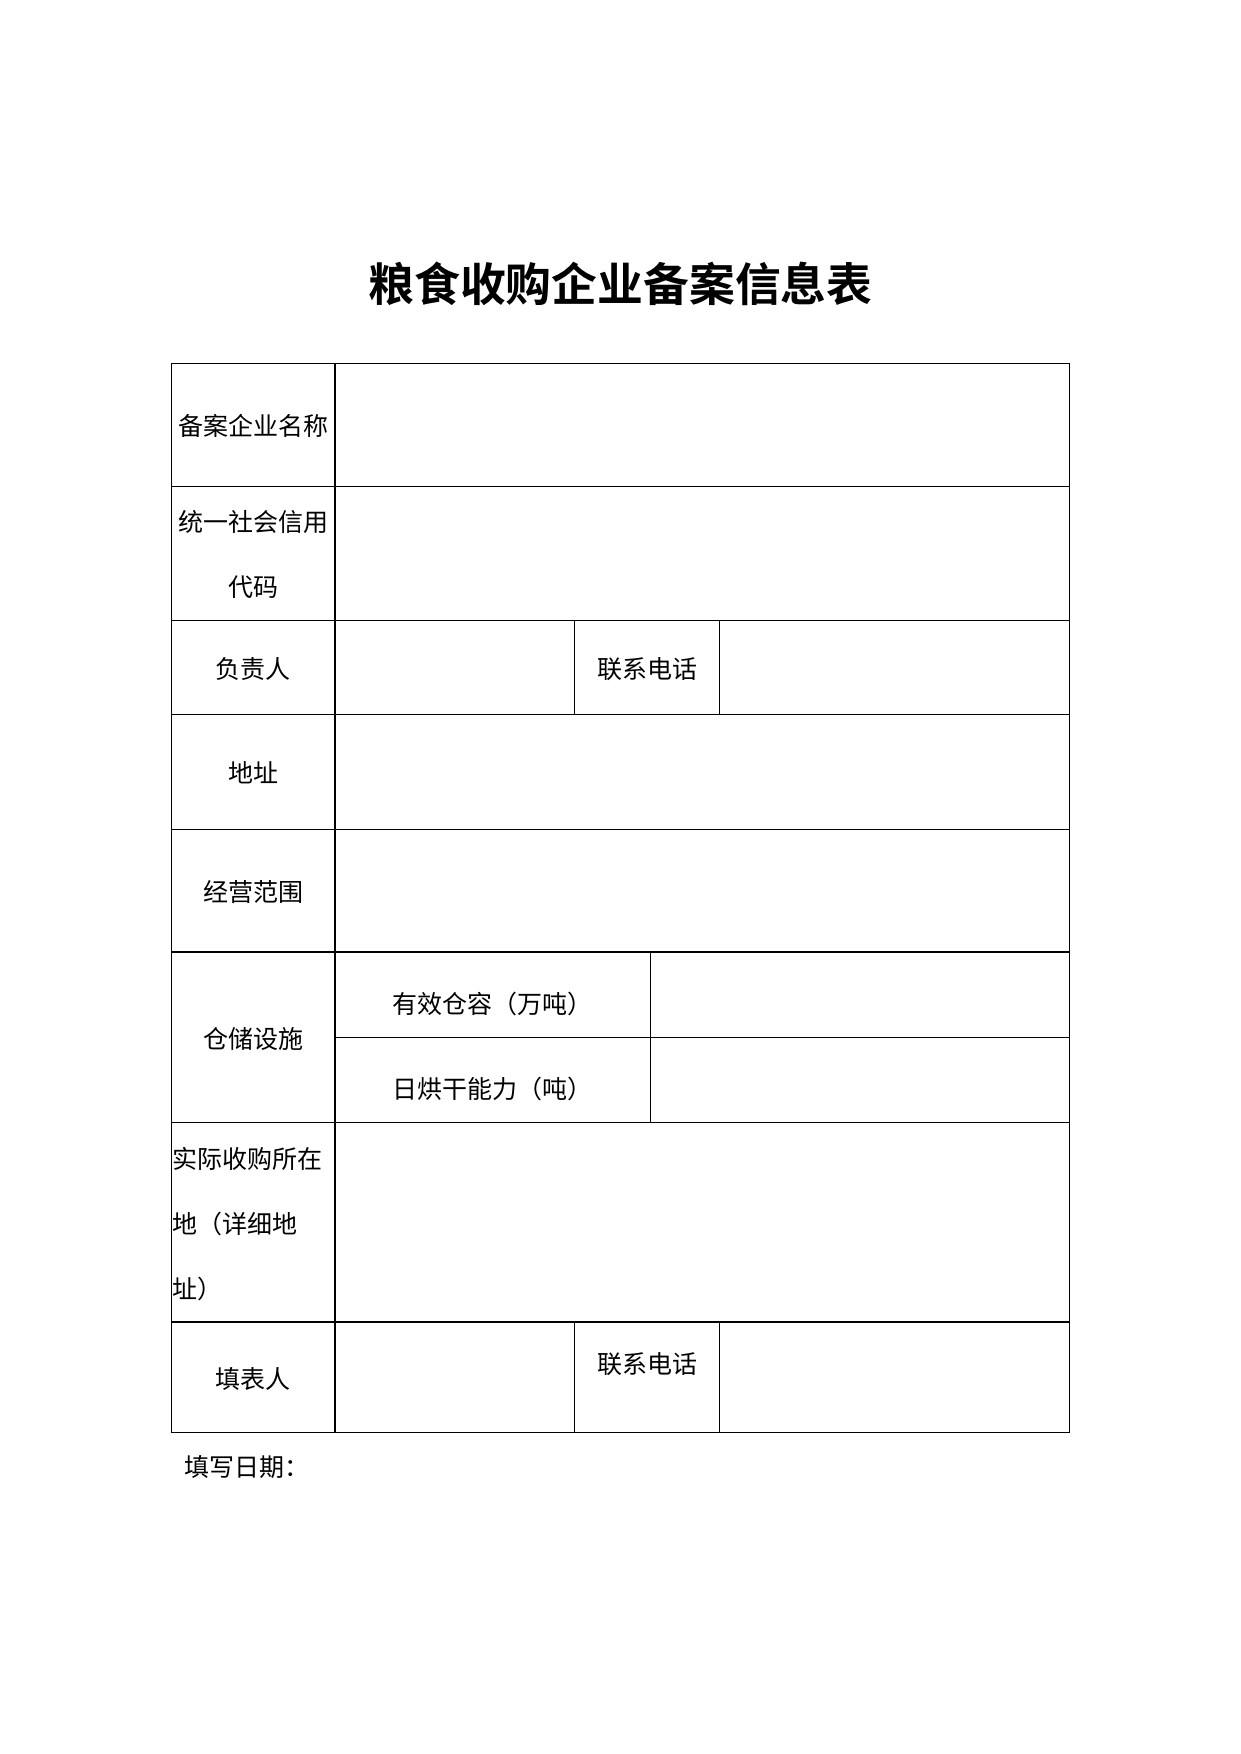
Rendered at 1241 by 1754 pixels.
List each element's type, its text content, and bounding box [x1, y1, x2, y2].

table_cell [651, 953, 1069, 1037]
table_cell 日烘干能力（吨） [336, 1038, 650, 1122]
text 填写日期： [159, 1433, 1081, 1498]
table_cell 统一社会信用代码 [172, 487, 334, 620]
table_cell 经营范围 [172, 830, 334, 951]
table_cell 联系电话 [575, 621, 719, 714]
table_cell 实际收购所在地（详细地址） [172, 1123, 334, 1321]
table_cell 联系电话 [575, 1323, 719, 1432]
table_cell [336, 621, 574, 714]
table_cell 填表人 [172, 1323, 334, 1432]
table_cell [720, 621, 1069, 714]
table_cell [336, 830, 1069, 951]
table_cell [720, 1323, 1069, 1432]
table_header 备案企业名称 [172, 364, 334, 486]
table_cell [336, 1323, 574, 1432]
table_cell [651, 1038, 1069, 1122]
table_cell [336, 487, 1069, 620]
table_cell 地址 [172, 715, 334, 829]
table_header [336, 364, 1069, 486]
table_cell 仓储设施 [172, 953, 334, 1122]
table_cell 负责人 [172, 621, 334, 714]
table_cell 有效仓容（万吨） [336, 953, 650, 1037]
text 粮食收购企业备案信息表 [159, 233, 1081, 330]
table_cell [336, 715, 1069, 829]
table_cell [336, 1123, 1069, 1321]
